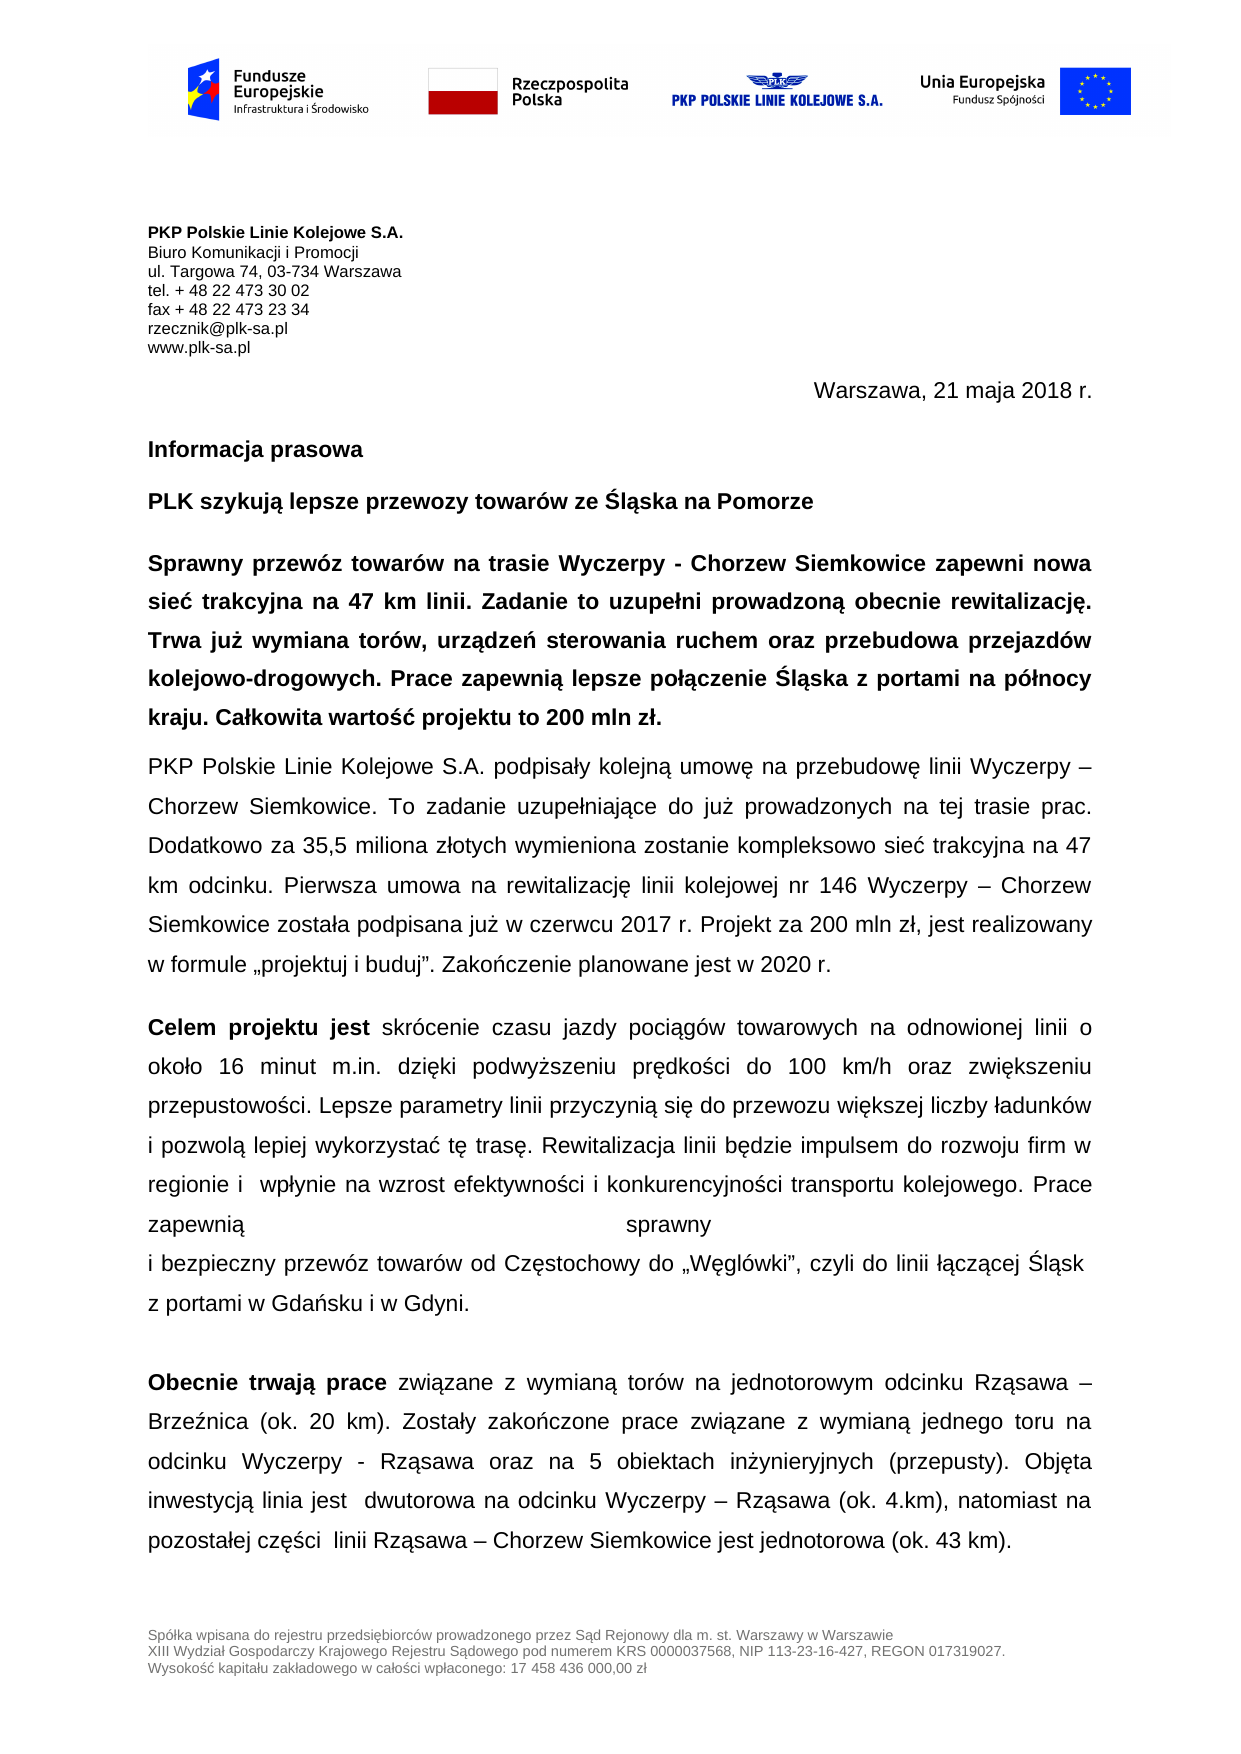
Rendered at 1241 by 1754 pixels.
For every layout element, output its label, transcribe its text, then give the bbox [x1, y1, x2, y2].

text Biuro Komunikacji i Promocji [148, 242, 1093, 262]
text Informacja prasowa [148, 436, 1093, 463]
text Sprawny przewóz towarów na trasie Wyczerpy - Chorzew Siemkowice zapewni nowa sieć trakcyjna na 47 km linii. Zadanie to uzupełni prowadzoną obecnie rewitalizację. Trwa już wymiana torów, urządzeń sterowania ruchem oraz przebudowa przejazdów kolejowo-drogowych. Prace zapewnią lepsze połączenie Śląska z portami na północy kraju. Całkowita wartość projektu to 200 mln zł. [148, 538, 1093, 730]
text www.plk-sa.pl [148, 338, 1093, 357]
text tel. + 48 22 473 30 02 [148, 281, 1093, 300]
text PLK szykują lepsze przewozy towarów ze Śląska na Pomorze [148, 476, 1093, 514]
text fax + 48 22 473 23 34 [148, 300, 1093, 319]
text ul. Targowa 74, 03-734 Warszawa [148, 262, 1093, 281]
text Obecnie trwają prace związane z wymianą torów na jednotorowym odcinku Rząsawa – Brzeźnica (ok. 20 km). Zostały zakończone prace związane z wymianą jednego toru na odcinku Wyczerpy - Rząsawa oraz na 5 obiektach inżynieryjnych (przepusty). Objęta inwestycją linia jest dwutorowa na odcinku Wyczerpy – Rząsawa (ok. 4.km), natomiast na pozostałej części linii Rząsawa – Chorzew Siemkowice jest jednotorowa (ok. 43 km). [148, 1369, 1093, 1553]
text Warszawa, 21 maja 2018 r. [148, 377, 1093, 403]
text rzecznik@plk-sa.pl [148, 319, 1093, 338]
picture [147, 44, 1172, 137]
text PKP Polskie Linie Kolejowe S.A. podpisały kolejną umowę na przebudowę linii Wyczerpy – Chorzew Siemkowice. To zadanie uzupełniające do już prowadzonych na tej trasie prac. Dodatkowo za 35,5 miliona złotych wymieniona zostanie kompleksowo sieć trakcyjna na 47 km odcinku. Pierwsza umowa na rewitalizację linii kolejowej nr 146 Wyczerpy – Chorzew Siemkowice została podpisana już w czerwcu 2017 r. Projekt za 200 mln zł, jest realizowany w formule „projektuj i buduj”. Zakończenie planowane jest w 2020 r. [148, 753, 1093, 977]
text Celem projektu jest skrócenie czasu jazdy pociągów towarowych na odnowionej linii o około 16 minut m.in. dzięki podwyższeniu prędkości do 100 km/h oraz zwiększeniu przepustowości. Lepsze parametry linii przyczynią się do przewozu większej liczby ładunków i pozwolą lepiej wykorzystać tę trasę. Rewitalizacja linii będzie impulsem do rozwoju firm w regionie i wpłynie na wzrost efektywności i konkurencyjności transportu kolejowego. Prace zapewnią sprawny i bezpieczny przewóz towarów od Częstochowy do „Węglówki”, czyli do linii łączącej Śląsk z portami w Gdańsku i w Gdyni. [148, 1013, 1093, 1316]
text PKP Polskie Linie Kolejowe S.A. [148, 223, 1093, 242]
